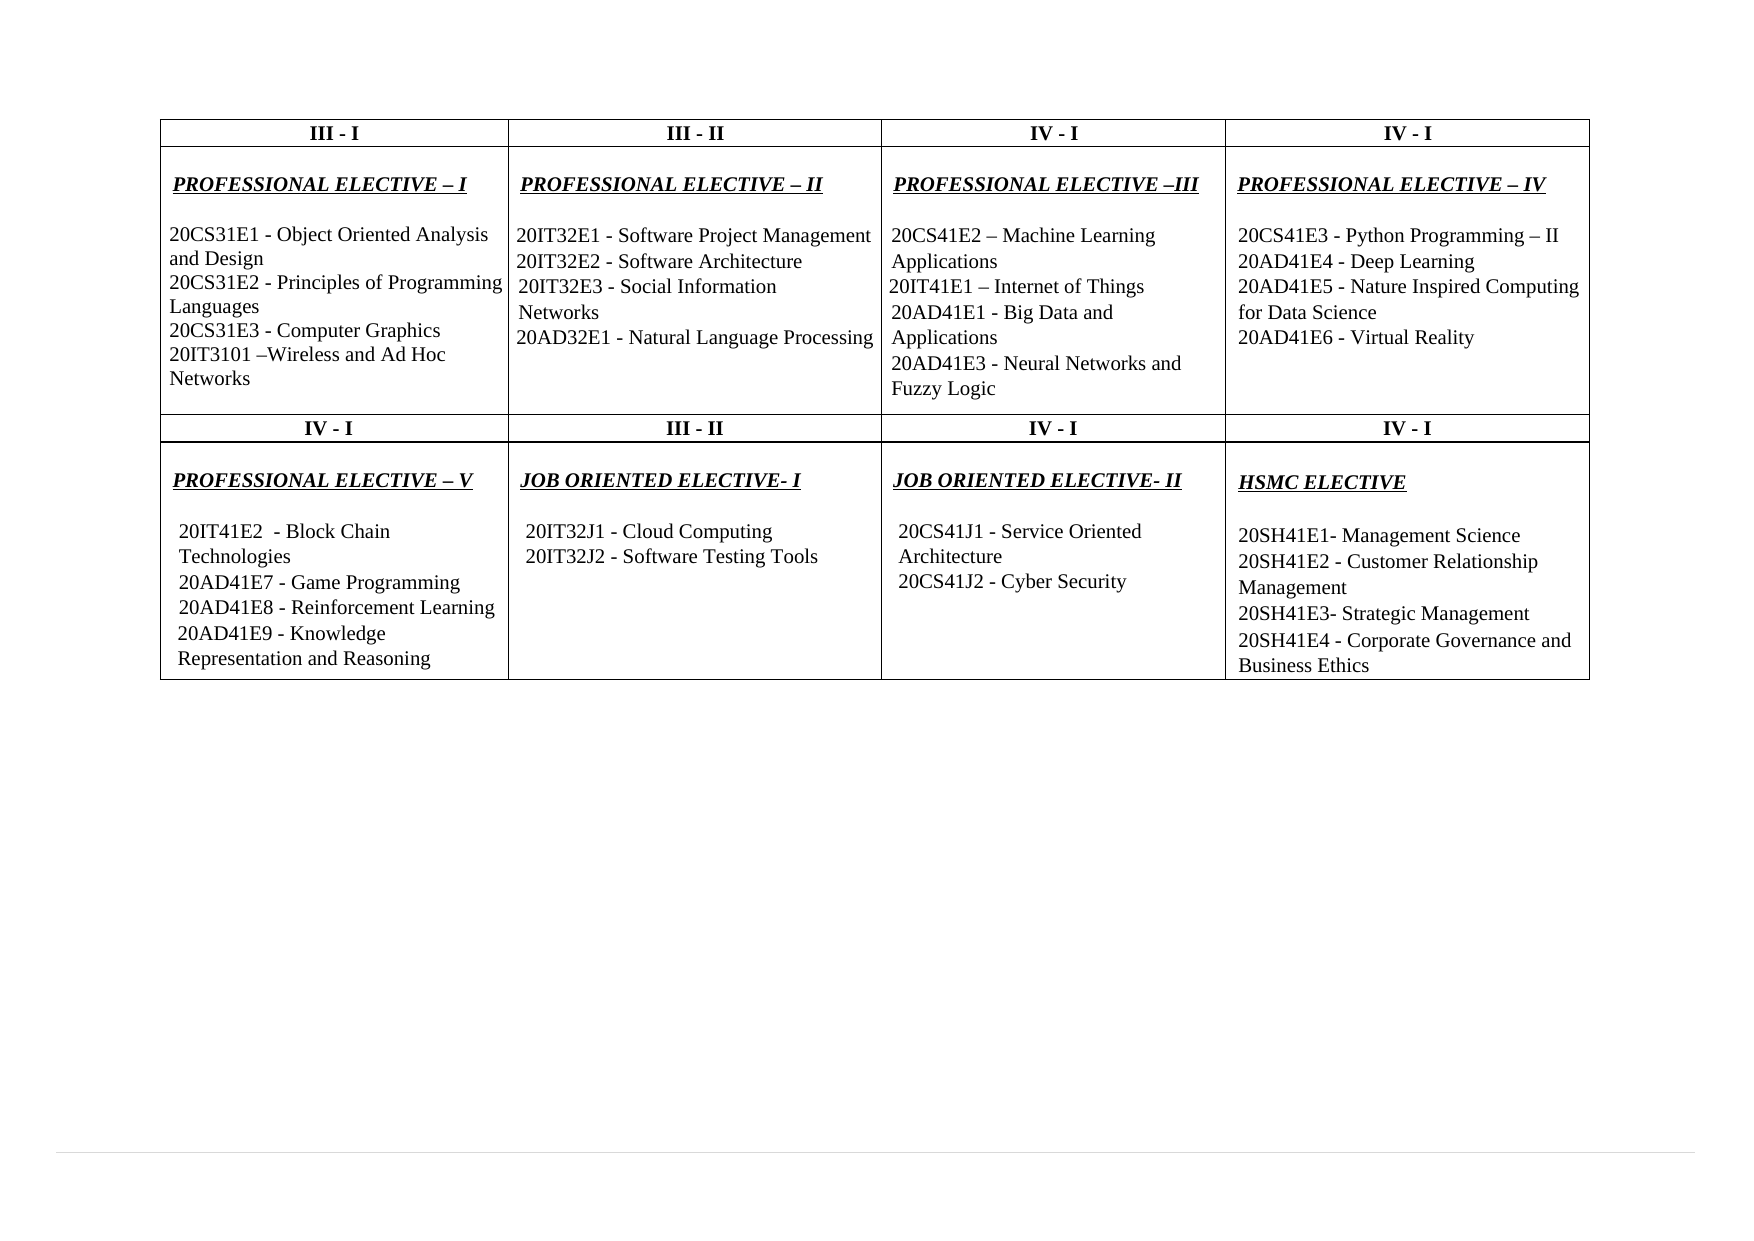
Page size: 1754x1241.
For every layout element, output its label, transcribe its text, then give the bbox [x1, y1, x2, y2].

table_cell JOB ORIENTED ELECTIVE- II 20CS41J1 - Service Oriented Architecture 20CS41J2 - Cyber Security [882, 443, 1225, 679]
table_cell HSMC ELECTIVE 20SH41E1- Management Science 20SH41E2 - Customer Relationship Management 20SH41E3- Strategic Management 20SH41E4 - Corporate Governance and Business Ethics [1226, 443, 1589, 679]
table_cell PROFESSIONAL ELECTIVE – IV 20CS41E3 - Python Programming – II 20AD41E4 - Deep Learning 20AD41E5 - Nature Inspired Computing for Data Science 20AD41E6 - Virtual Reality [1226, 147, 1589, 414]
table_cell PROFESSIONAL ELECTIVE –III 20CS41E2 – Machine Learning Applications 20IT41E1 – Internet of Things 20AD41E1 - Big Data and Applications 20AD41E3 - Neural Networks and Fuzzy Logic [882, 147, 1225, 414]
table_cell IV - I [161, 415, 508, 441]
table_cell PROFESSIONAL ELECTIVE – II 20IT32E1 - Software Project Management 20IT32E2 - Software Architecture 20IT32E3 - Social Information Networks 20AD32E1 - Natural Language Processing [509, 147, 881, 414]
table_cell JOB ORIENTED ELECTIVE- I 20IT32J1 - Cloud Computing 20IT32J2 - Software Testing Tools [509, 443, 881, 679]
table_cell III - II [509, 415, 881, 441]
table_header III - II [509, 120, 881, 146]
table_cell IV - I [882, 415, 1225, 441]
table_header III - I [161, 120, 508, 146]
table_cell IV - I [1226, 415, 1589, 441]
table_header IV - I [882, 120, 1225, 146]
table_cell PROFESSIONAL ELECTIVE – I 20CS31E1 - Object Oriented Analysis and Design 20CS31E2 - Principles of Programming Languages 20CS31E3 - Computer Graphics 20IT3101 –Wireless and Ad Hoc Networks [161, 147, 508, 414]
table_header IV - I [1226, 120, 1589, 146]
table_cell PROFESSIONAL ELECTIVE – V 20IT41E2 - Block Chain Technologies 20AD41E7 - Game Programming 20AD41E8 - Reinforcement Learning 20AD41E9 - Knowledge Representation and Reasoning [161, 443, 508, 679]
